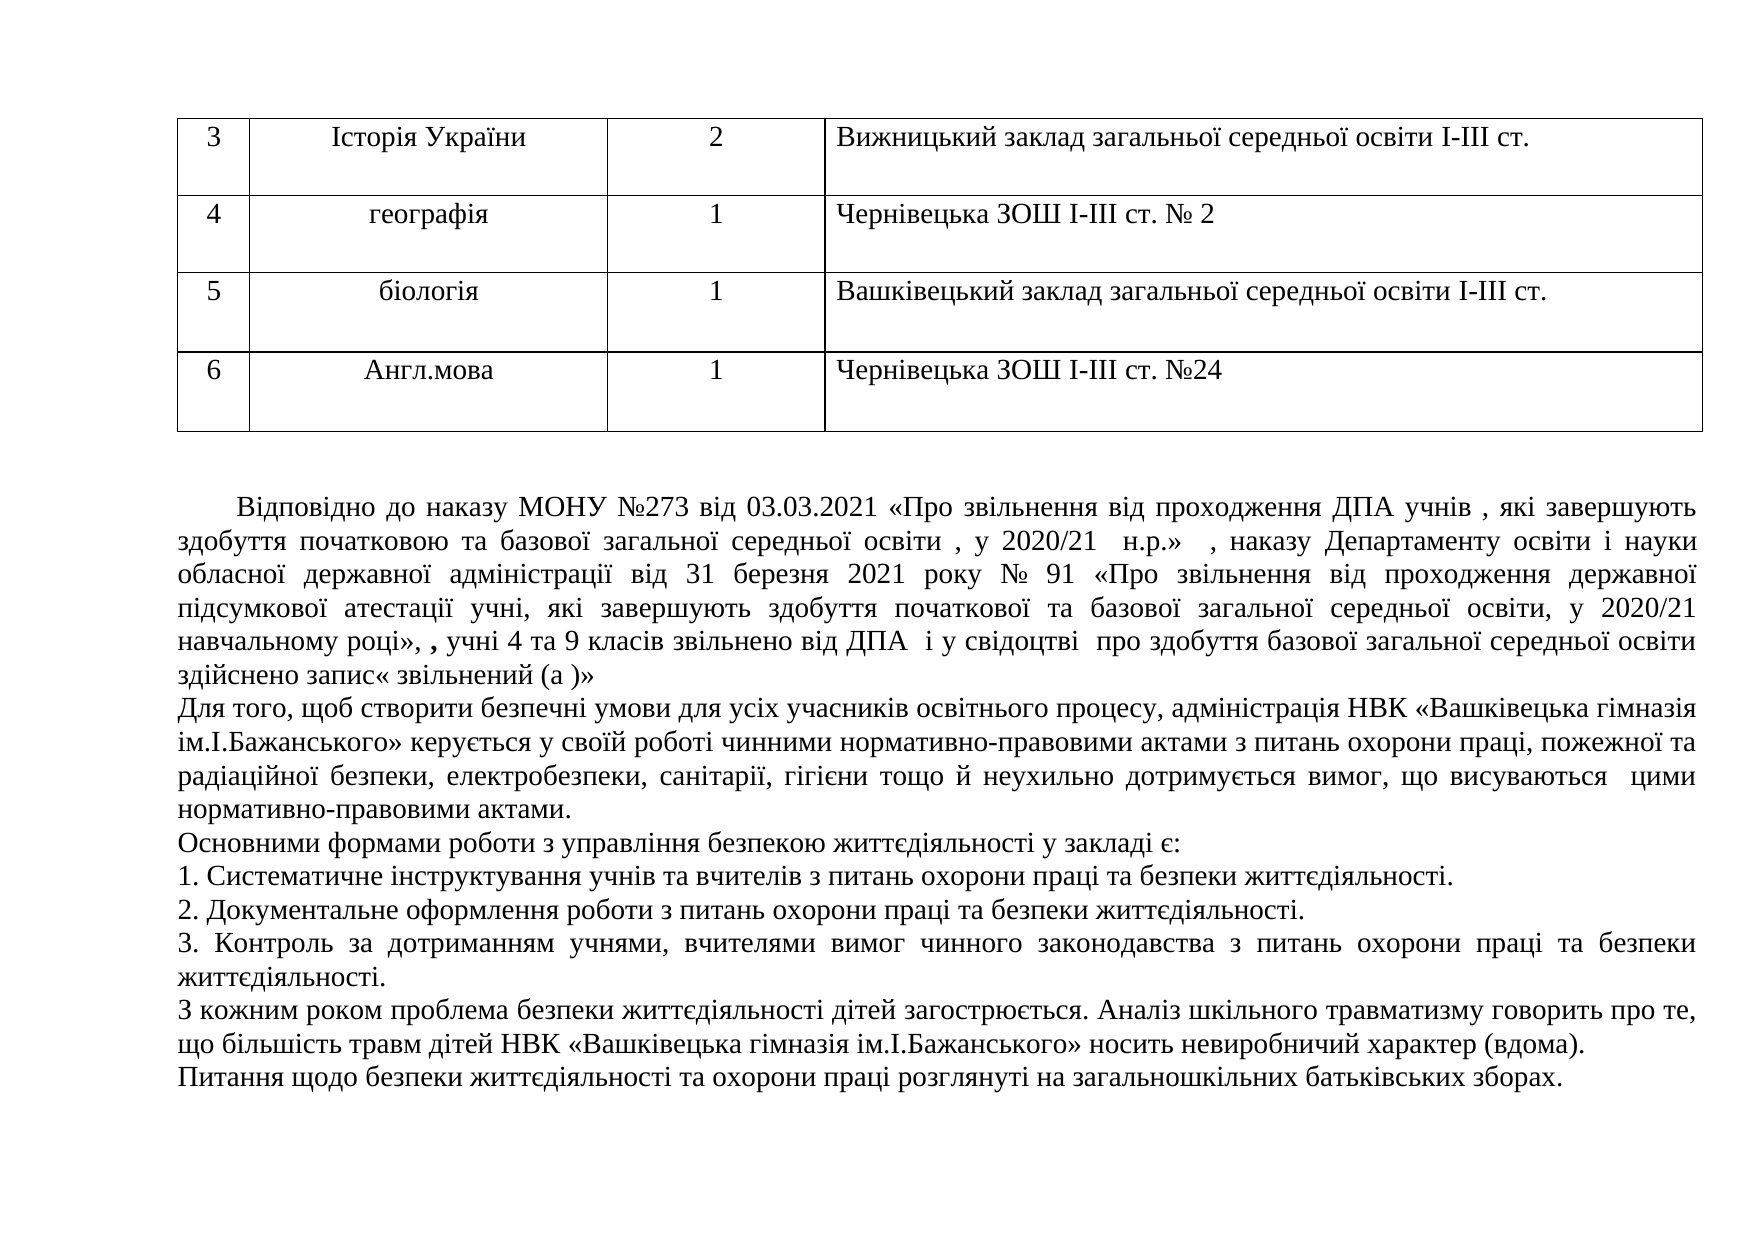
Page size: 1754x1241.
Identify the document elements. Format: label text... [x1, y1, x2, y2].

table_cell біологія [250, 273, 607, 351]
text Відповідно до наказу МОНУ №273 від 03.03.2021 «Про звільнення від проходження ДПА учнів , які завершують здобуття початковою та базової загальної середньої освіти , у 2020/21 н.р.» , наказу Департаменту освіти і науки обласної державної адміністрації від 31 березня 2021 року № 91 «Про звільнення від проходження державної підсумкової атестації учні, які завершують здобуття початкової та базової загальної середньої освіти, у 2020/21 навчальному році», , учні 4 та 9 класів звільнено від ДПА і у свідоцтві про здобуття базової загальної середньої освіти здійснено запис« звільнений (а )» [177, 489, 1698, 691]
table_cell 5 [178, 273, 249, 351]
table_cell Історія України [250, 119, 607, 195]
text 1. Систематичне інструктування учнів та вчителів з питань охорони праці та безпеки життєдіяльності. [177, 858, 1698, 892]
table_cell 1 [608, 273, 824, 351]
table_cell Чернівецька ЗОШ I-III ст. № 2 [826, 196, 1702, 272]
table_cell 1 [608, 353, 824, 431]
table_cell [826, 273, 1702, 351]
text 2. Документальне оформлення роботи з питань охорони праці та безпеки життєдіяльності. [177, 892, 1698, 925]
text З кожним роком проблема безпеки життєдіяльності дітей загострюється. Аналіз шкільного травматизму говорить про те, що більшість травм дітей НВК «Вашківецька гімназія ім.І.Бажанського» носить невиробничий характер (вдома). [177, 992, 1698, 1059]
text Питання щодо безпеки життєдіяльності та охорони праці розглянуті на загальношкільних батьківських зборах. [177, 1059, 1698, 1093]
table_cell 4 [178, 196, 249, 272]
text 3. Контроль за дотриманням учнями, вчителями вимог чинного законодавства з питань охорони праці та безпеки життєдіяльності. [177, 925, 1698, 992]
table_cell Англ.мова [250, 353, 607, 431]
table_cell географія [250, 196, 607, 272]
table_cell 1 [608, 196, 824, 272]
table_cell Чернівецька ЗОШ I-III ст. №24 [826, 353, 1702, 431]
table_cell 3 [178, 119, 249, 195]
text Основними формами роботи з управління безпекою життєдіяльності у закладі є: [177, 825, 1698, 858]
table_cell 6 [178, 353, 249, 431]
table_cell 2 [608, 119, 824, 195]
table_cell Вижницький заклад загальньої середньої освіти I-III ст. [826, 119, 1702, 195]
text Для того, щоб створити безпечні умови для усіх учасників освітнього процесу, адміністрація НВК «Вашківецька гімназія ім.І.Бажанського» керується у своїй роботі чинними нормативно-правовими актами з питань охорони праці, пожежної та радіаційної безпеки, електробезпеки, санітарії, гігієни тощо й неухильно дотримується вимог, що висуваються цими нормативно-правовими актами. [177, 691, 1698, 825]
